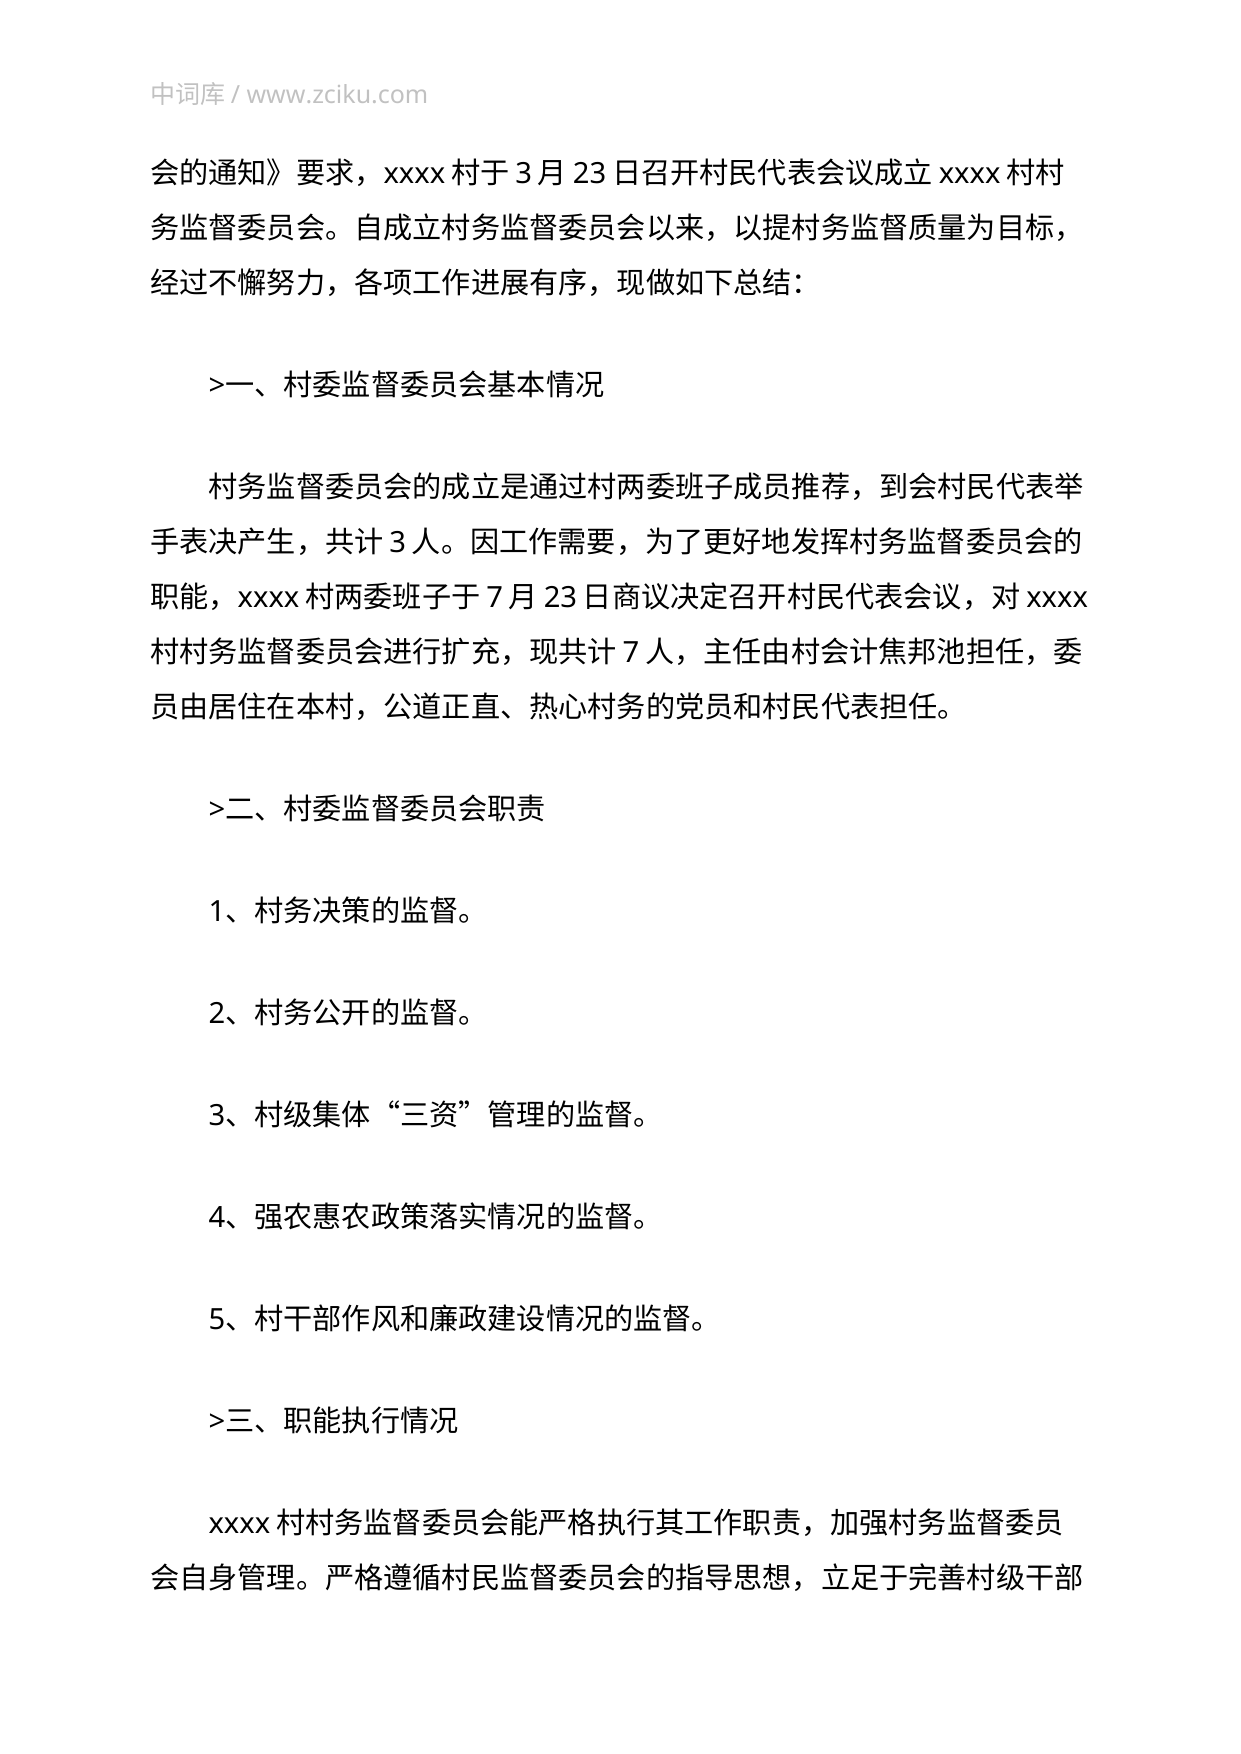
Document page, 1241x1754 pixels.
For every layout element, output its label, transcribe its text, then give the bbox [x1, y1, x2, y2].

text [150, 1499, 1090, 1596]
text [150, 150, 1090, 302]
text 村务监督委员会的成立是通过村两委班子成员推荐，到会村民代表举手表决产生，共计3人。因工作需要，为了更好地发挥村务监督委员会的职能，xxxx村两委班子于7月23日商议决定召开村民代表会议，对xxxx村村务监督委员会进行扩充，现共计7人，主任由村会计焦邦池担任，委员由居住在本村，公道正直、热心村务的党员和村民代表担任。 [150, 464, 1090, 726]
text 3、村级集体“三资”管理的监督。 [150, 1091, 1090, 1134]
text 5、村干部作风和廉政建设情况的监督。 [150, 1295, 1090, 1338]
text 2、村务公开的监督。 [150, 989, 1090, 1032]
text >三、职能执行情况 [150, 1397, 1090, 1439]
text 1、村务决策的监督。 [150, 887, 1090, 930]
text >一、村委监督委员会基本情况 [150, 362, 1090, 404]
text >二、村委监督委员会职责 [150, 785, 1090, 828]
text 4、强农惠农政策落实情况的监督。 [150, 1193, 1090, 1236]
